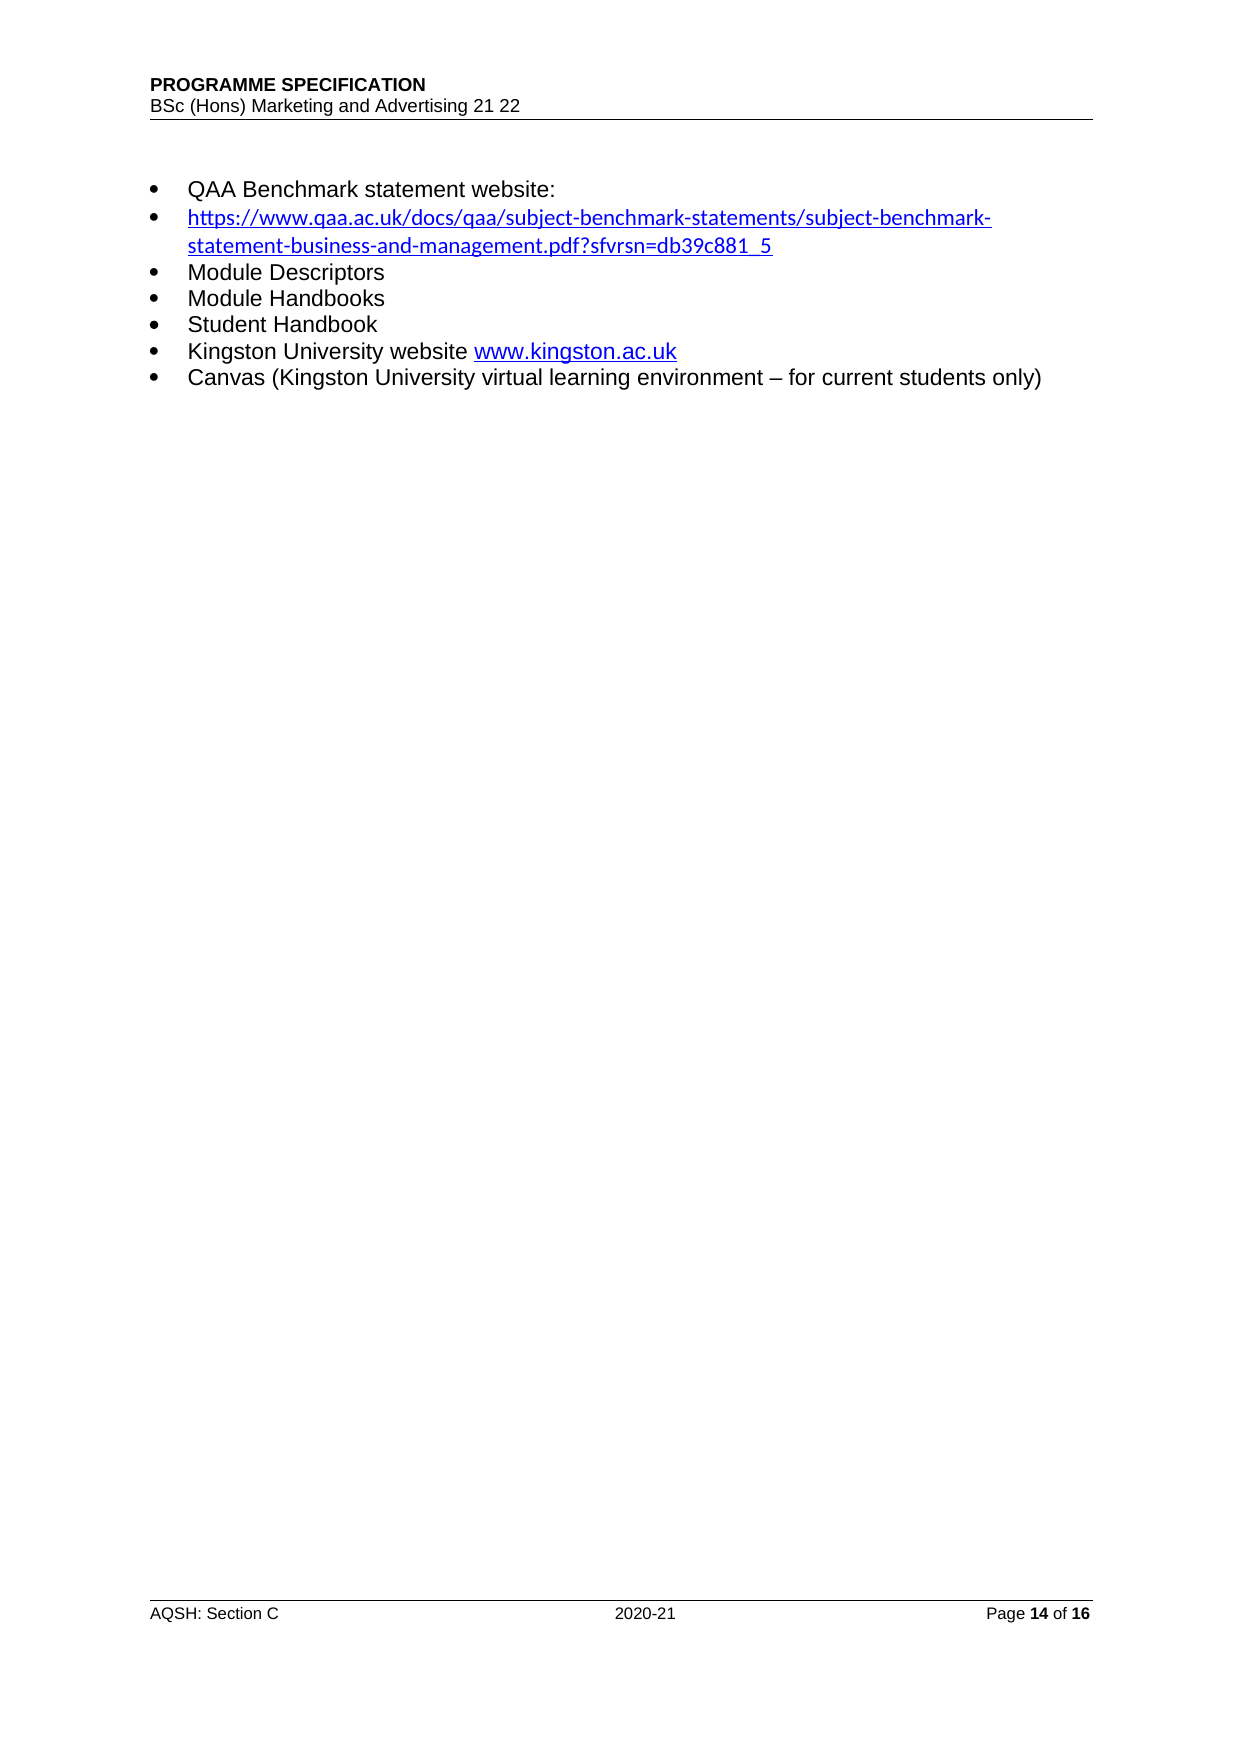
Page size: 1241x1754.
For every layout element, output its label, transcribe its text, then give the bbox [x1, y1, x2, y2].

list Canvas (Kingston University virtual learning environment – for current students only) [150, 364, 1093, 391]
list Kingston University website www.kingston.ac.uk [150, 338, 1093, 364]
list Student Handbook [150, 311, 1093, 338]
list https://www.qaa.ac.uk/docs/qaa/subject-benchmark-statements/subject-benchmark-statement-business-and-management.pdf?sfvrsn=db39c881_5 [150, 203, 1093, 259]
list Module Handbooks [150, 285, 1093, 311]
list QAA Benchmark statement website: [150, 176, 1093, 203]
list Module Descriptors [150, 259, 1093, 285]
